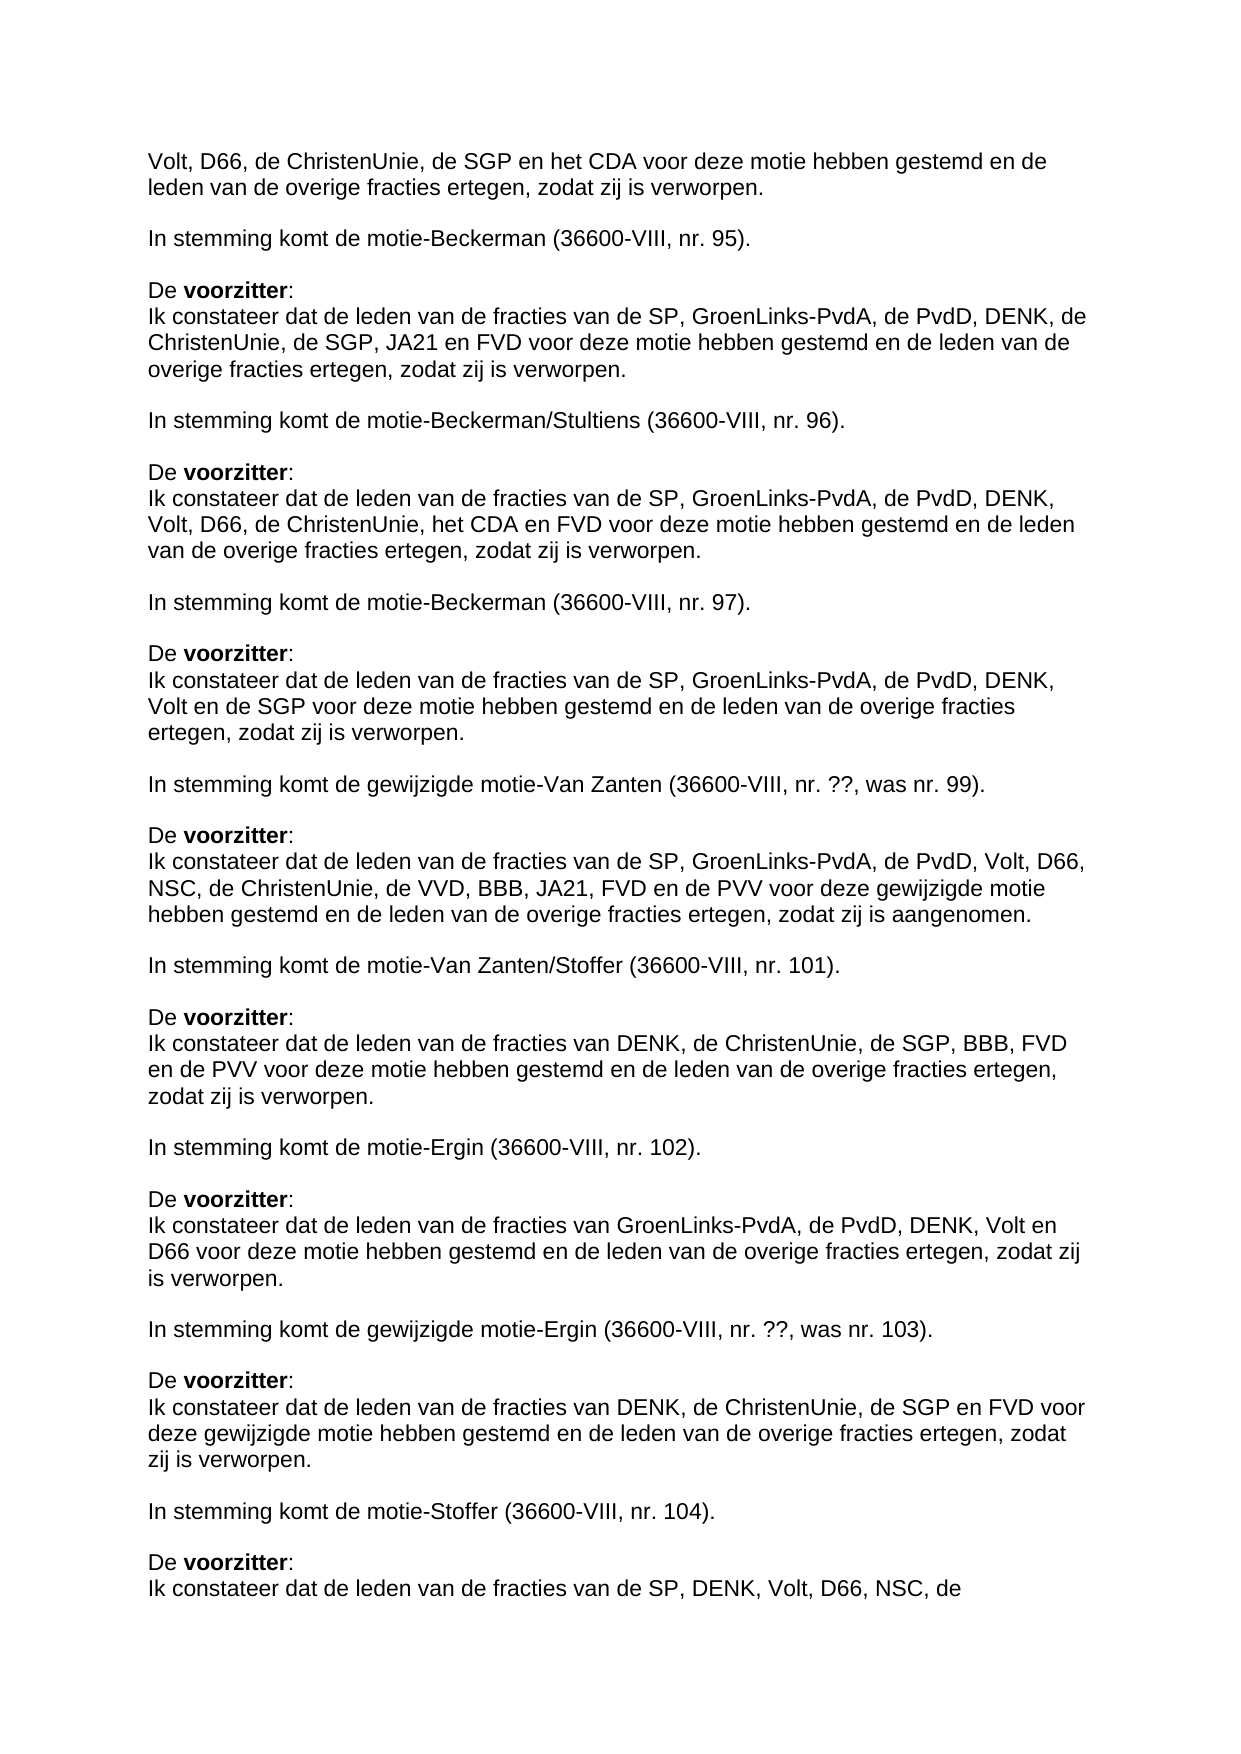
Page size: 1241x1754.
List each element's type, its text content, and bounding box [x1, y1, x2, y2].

text In stemming komt de gewijzigde motie-Van Zanten (36600-VIII, nr. ??, was nr. 99). [148, 771, 1093, 797]
text De voorzitter: Ik constateer dat de leden van de fracties van DENK, de ChristenUnie, de SGP en FVD voor deze gewijzigde motie hebben gestemd en de leden van de overige fracties ertegen, zodat zij is verworpen. [148, 1367, 1093, 1473]
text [148, 1549, 1093, 1602]
text In stemming komt de motie-Beckerman/Stultiens (36600-VIII, nr. 96). [148, 407, 1093, 433]
text In stemming komt de motie-Van Zanten/Stoffer (36600-VIII, nr. 101). [148, 952, 1093, 979]
text In stemming komt de gewijzigde motie-Ergin (36600-VIII, nr. ??, was nr. 103). [148, 1316, 1093, 1342]
text In stemming komt de motie-Ergin (36600-VIII, nr. 102). [148, 1134, 1093, 1161]
text In stemming komt de motie-Stoffer (36600-VIII, nr. 104). [148, 1498, 1093, 1524]
text In stemming komt de motie-Beckerman (36600-VIII, nr. 95). [148, 225, 1093, 252]
text De voorzitter: Ik constateer dat de leden van de fracties van de SP, GroenLinks-PvdA, de PvdD, Volt, D66, NSC, de ChristenUnie, de VVD, BBB, JA21, FVD en de PVV voor deze gewijzigde motie hebben gestemd en de leden van de overige fracties ertegen, zodat zij is aangenomen. [148, 822, 1093, 927]
text De voorzitter: Ik constateer dat de leden van de fracties van de SP, GroenLinks-PvdA, de PvdD, DENK, Volt, D66, de ChristenUnie, het CDA en FVD voor deze motie hebben gestemd en de leden van de overige fracties ertegen, zodat zij is verworpen. [148, 458, 1093, 564]
text De voorzitter: Ik constateer dat de leden van de fracties van GroenLinks-PvdA, de PvdD, DENK, Volt en D66 voor deze motie hebben gestemd en de leden van de overige fracties ertegen, zodat zij is verworpen. [148, 1186, 1093, 1291]
text De voorzitter: Ik constateer dat de leden van de fracties van de SP, GroenLinks-PvdA, de PvdD, DENK, de ChristenUnie, de SGP, JA21 en FVD voor deze motie hebben gestemd en de leden van de overige fracties ertegen, zodat zij is verworpen. [148, 277, 1093, 382]
text De voorzitter: Ik constateer dat de leden van de fracties van de SP, GroenLinks-PvdA, de PvdD, DENK, Volt en de SGP voor deze motie hebben gestemd en de leden van de overige fracties ertegen, zodat zij is verworpen. [148, 640, 1093, 746]
text De voorzitter: Ik constateer dat de leden van de fracties van DENK, de ChristenUnie, de SGP, BBB, FVD en de PVV voor deze motie hebben gestemd en de leden van de overige fracties ertegen, zodat zij is verworpen. [148, 1004, 1093, 1109]
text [148, 148, 1093, 200]
text In stemming komt de motie-Beckerman (36600-VIII, nr. 97). [148, 589, 1093, 615]
